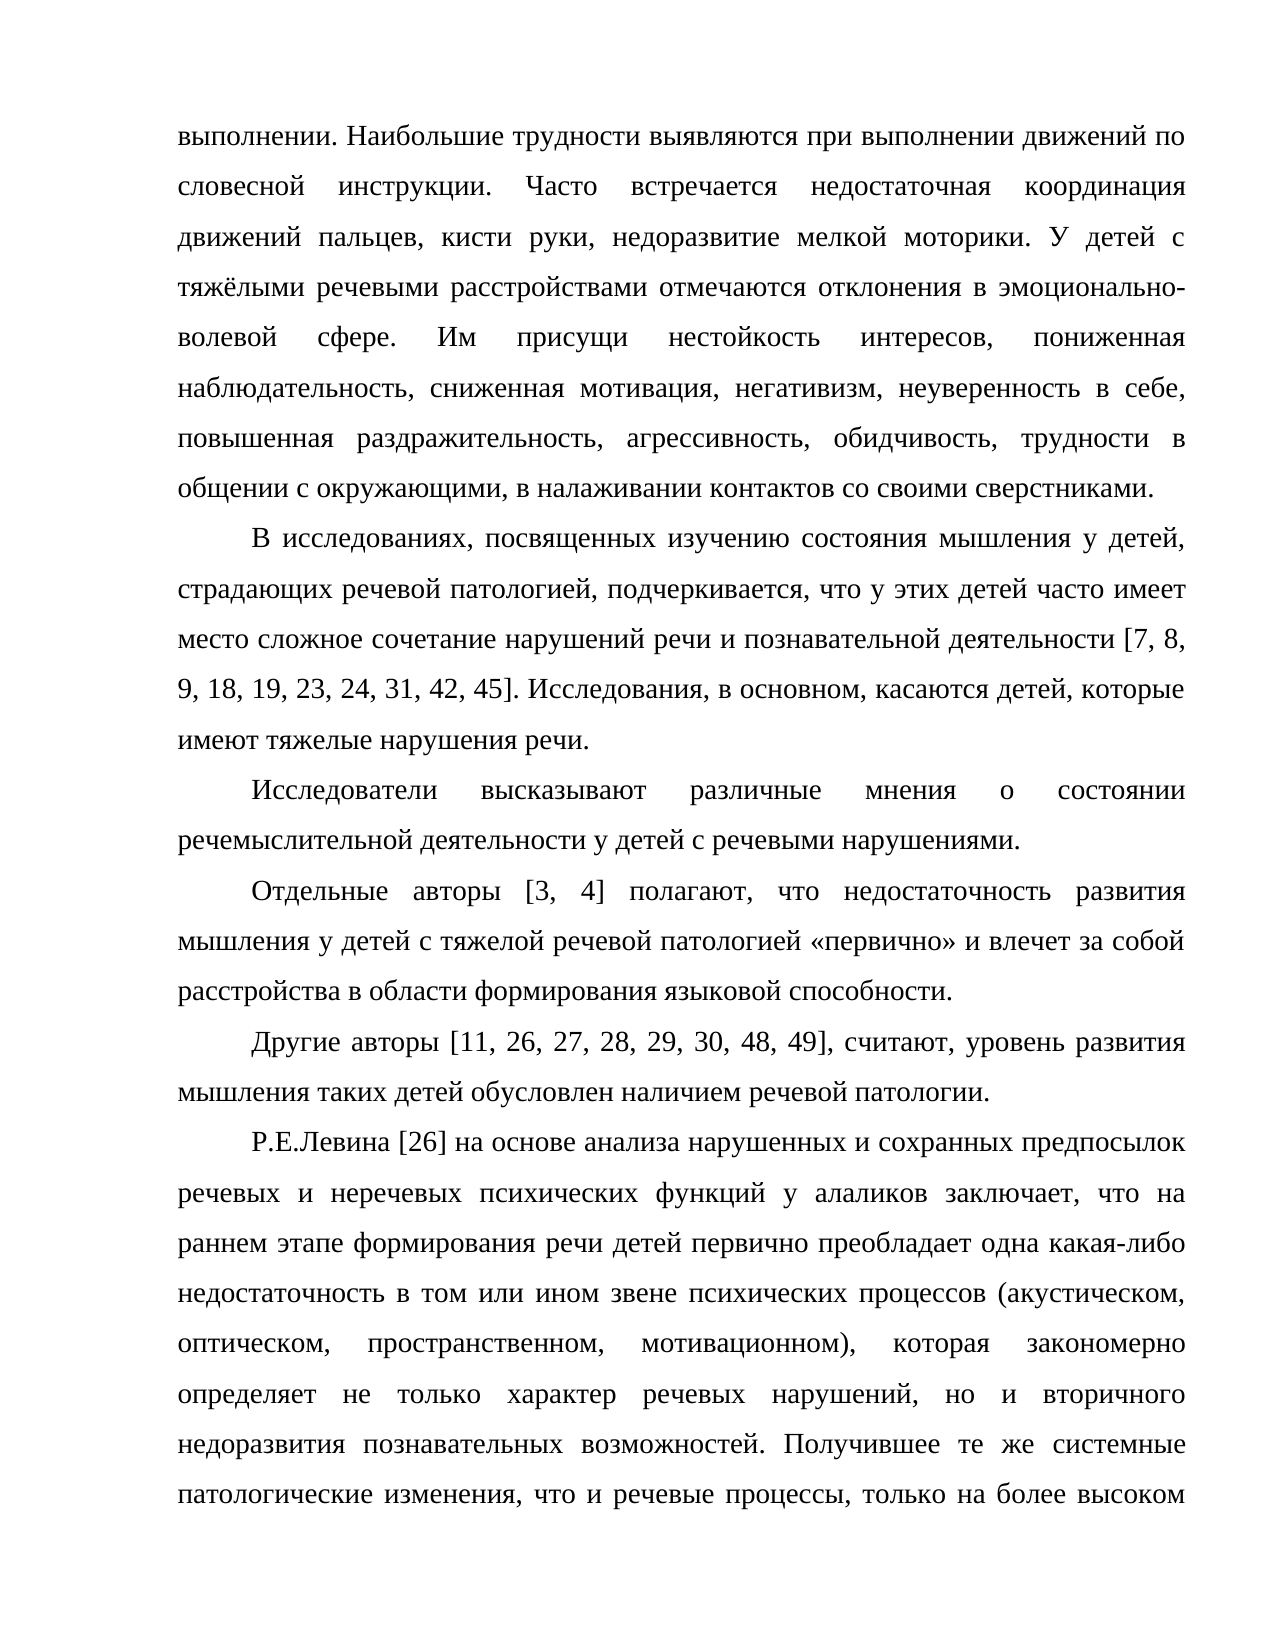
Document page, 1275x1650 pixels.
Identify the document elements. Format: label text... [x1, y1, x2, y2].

text В исследованиях, посвященных изучению состояния мышления у детей, страдающих речевой патологией, подчеркивается, что у этих детей часто имеет место сложное сочетание нарушений речи и познавательной деятельности [7, 8, 9, 18, 19, 23, 24, 31, 42, 45]. Исследования, в основном, касаются детей, которые имеют тяжелые нарушения речи. [177, 521, 1186, 755]
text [177, 118, 1186, 504]
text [177, 1124, 1186, 1510]
text Другие авторы [11, 26, 27, 28, 29, 30, 48, 49], считают, уровень развития мышления таких детей обусловлен наличием речевой патологии. [177, 1024, 1186, 1108]
text Исследователи высказывают различные мнения о состоянии речемыслительной деятельности у детей с речевыми нарушениями. [177, 772, 1186, 856]
text Отдельные авторы [3, 4] полагают, что недостаточность развития мышления у детей с тяжелой речевой патологией «первично» и влечет за собой расстройства в области формирования языковой способности. [177, 873, 1186, 1007]
